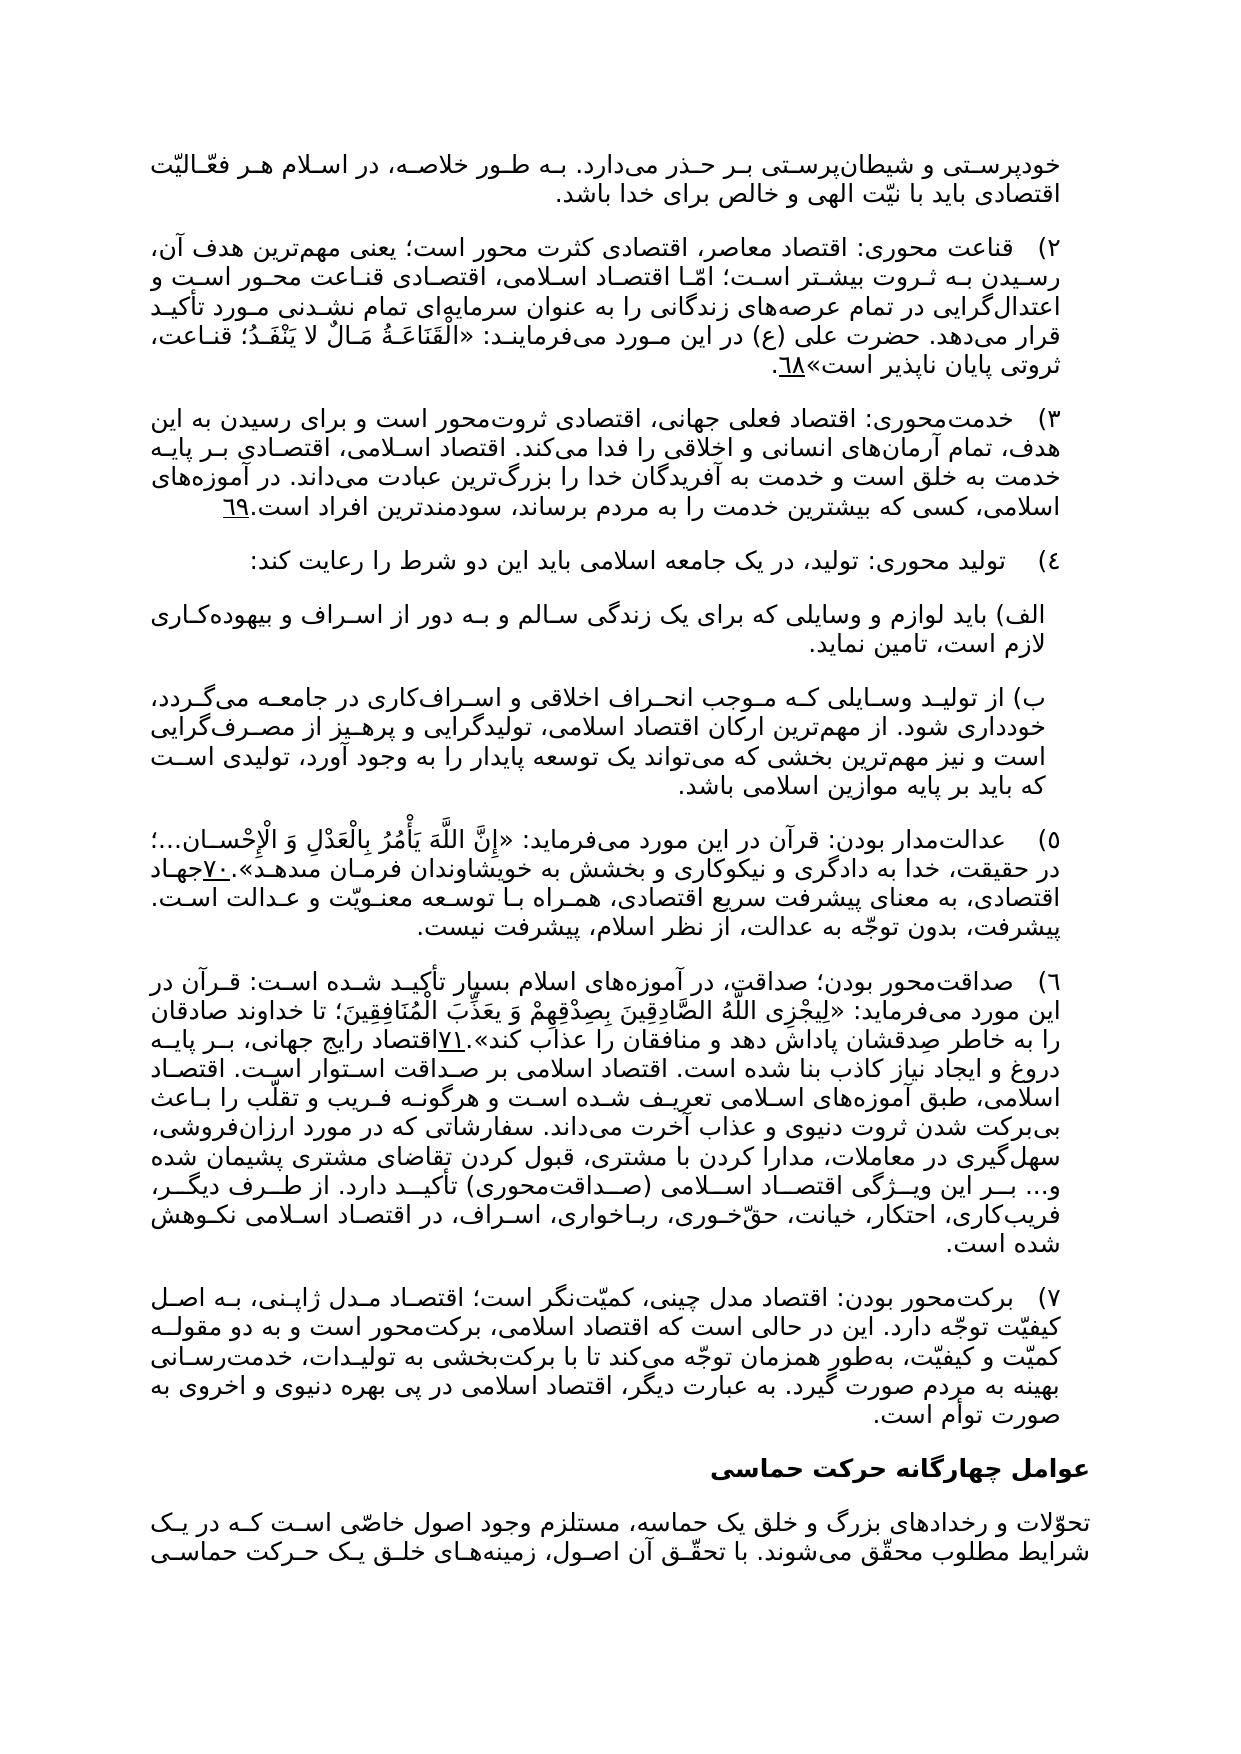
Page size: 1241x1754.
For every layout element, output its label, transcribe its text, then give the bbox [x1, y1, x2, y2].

text ٦) صداقت‌محور بودن؛ صداقت، در آموزه‌های اسلام بسیار تأکید شده است: قرآن در این مورد می‌فرماید: «لِیجْزِی اللَّهُ الصَّادِقِینَ بِصِدْقِهِمْ وَ یعَذِّبَ الْمُنَافِقِینَ؛ تا خداوند صادقان را به خاطر صِدقشان پاداش دهد و منافقان را عذاب کند».٧١اقتصاد رایج جهانی، بر پایه دروغ و ایجاد نیاز کاذب بنا شده است. اقتصاد اسلامی بر صداقت استوار است. اقتصاد اسلامی، طبق آموزه‌های اسلامی تعریف شده است و هر‌گونه فریب و تقلّب را باعث بی‌برکت شدن ثروت دنیوی و عذاب آخرت می‌داند. سفارشاتی که در مورد ارزان‌فروشی، سهل‌گیری در معاملات، مدارا کردن با مشتری، قبول کردن تقاضای مشتری پشیمان شده و... بر این ویژگی اقتصاد اسلامی (صداقت‌محوری) تأکید دارد. از طرف دیگر، فریب‌کاری، احتکار، خیانت، حقّ‌خوری، رباخواری، اسراف، در اقتصاد اسلامی نکوهش شده است. [150, 967, 1061, 1258]
text ٢) قناعت ‌محوری: اقتصاد معاصر، اقتصادی کثرت ‌محور است؛ یعنی مهم‌ترین هدف آن، رسیدن به ثروت بیشتر است؛ امّا اقتصاد اسلامی، اقتصادی قناعت ‌محور است و اعتدال‌گرایی در تمام عرصه‌های زندگانی را به عنوان سرمایه‌ای تمام نشدنی مورد تأکید قرار می‌دهد. حضرت علی (ع) در این مورد می‌فرمایند: «الْقَنَاعَةُ مَالٌ لا یَنْفَدُ؛ قناعت، ثروتی پایان ناپذیر است»٦٨. [150, 233, 1061, 379]
text ٥) عدالت‌مدار بودن: قرآن در این مورد می‌فرماید: «إِنَّ اللَّهَ یَأْمُرُ بِالْعَدْلِ وَ الْإِحْسان...؛ در حقیقت، خدا به دادگرى و نیکوکارى و بخشش به خویشاوندان فرمان مى‏دهد».٧٠جهاد اقتصادی، به معنای پیشرفت سریع اقتصادی، همراه با توسعه معنویّت و عدالت است. پیشرفت، بدون توجّه به عدالت، از نظر اسلام، پیشرفت نیست. [150, 825, 1061, 942]
text الف) باید لوازم و وسایلی که برای یک زندگی سالم و به دور از اسراف و بیهوده‌کاری لازم است، تامین نماید. [150, 600, 1046, 658]
text ٧) برکت‌محور بودن: اقتصاد مدل چینی، کمیّت‌نگر است؛ اقتصاد مدل ژاپنی، به اصل کیفیّت توجّه دارد. این در حالی است که اقتصاد اسلامی، برکت‌محور است و به دو مقوله کمیّت و کیفیّت، به‌‌‌طور همزمان توجّه می‌کند تا با برکت‌بخشی به تولیدات، خدمت‌رسانی بهینه به مردم صورت گیرد. به عبارت دیگر، اقتصاد اسلامی در پی بهره دنیوی و اخروی به صورت توأم است. [150, 1283, 1061, 1429]
text ب) از تولید وسایلی که موجب انحراف اخلاقی و اسراف‌کاری در جامعه می‌گردد، خودداری شود. از مهم‌ترین ارکان اقتصاد اسلامی، تولید‌گرایی و پرهیز از مصرف‌گرایی است و نیز مهم‌ترین بخشی که می‌تواند یک توسعه پایدار را به وجود آورد، تولیدی است که باید بر پایه موازین اسلامی باشد. [150, 683, 1046, 800]
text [150, 1508, 1090, 1567]
text ٤) تولید محوری: تولید، در یک جامعه اسلامی باید این دو شرط را رعایت کند: [150, 546, 1061, 575]
text عوامل چهارگانه حرکت حماسی [150, 1454, 1090, 1483]
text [150, 150, 1061, 208]
text ٣) خدمت‌محوری: اقتصاد فعلی جهانی، اقتصادی ثروت‌محور است و برای رسیدن به این هدف، تمام آرمان‌های انسانی و اخلاقی را فدا می‌کند. اقتصاد اسلامی، اقتصادی بر پایه خدمت‌ به خلق است و خدمت به آفریدگان خدا را بزرگ‌ترین عبادت می‌داند. در آموزه‌های اسلامی، کسی که بیشترین خدمت را به مردم برساند، سودمندترین افراد است.٦٩ [150, 404, 1061, 521]
